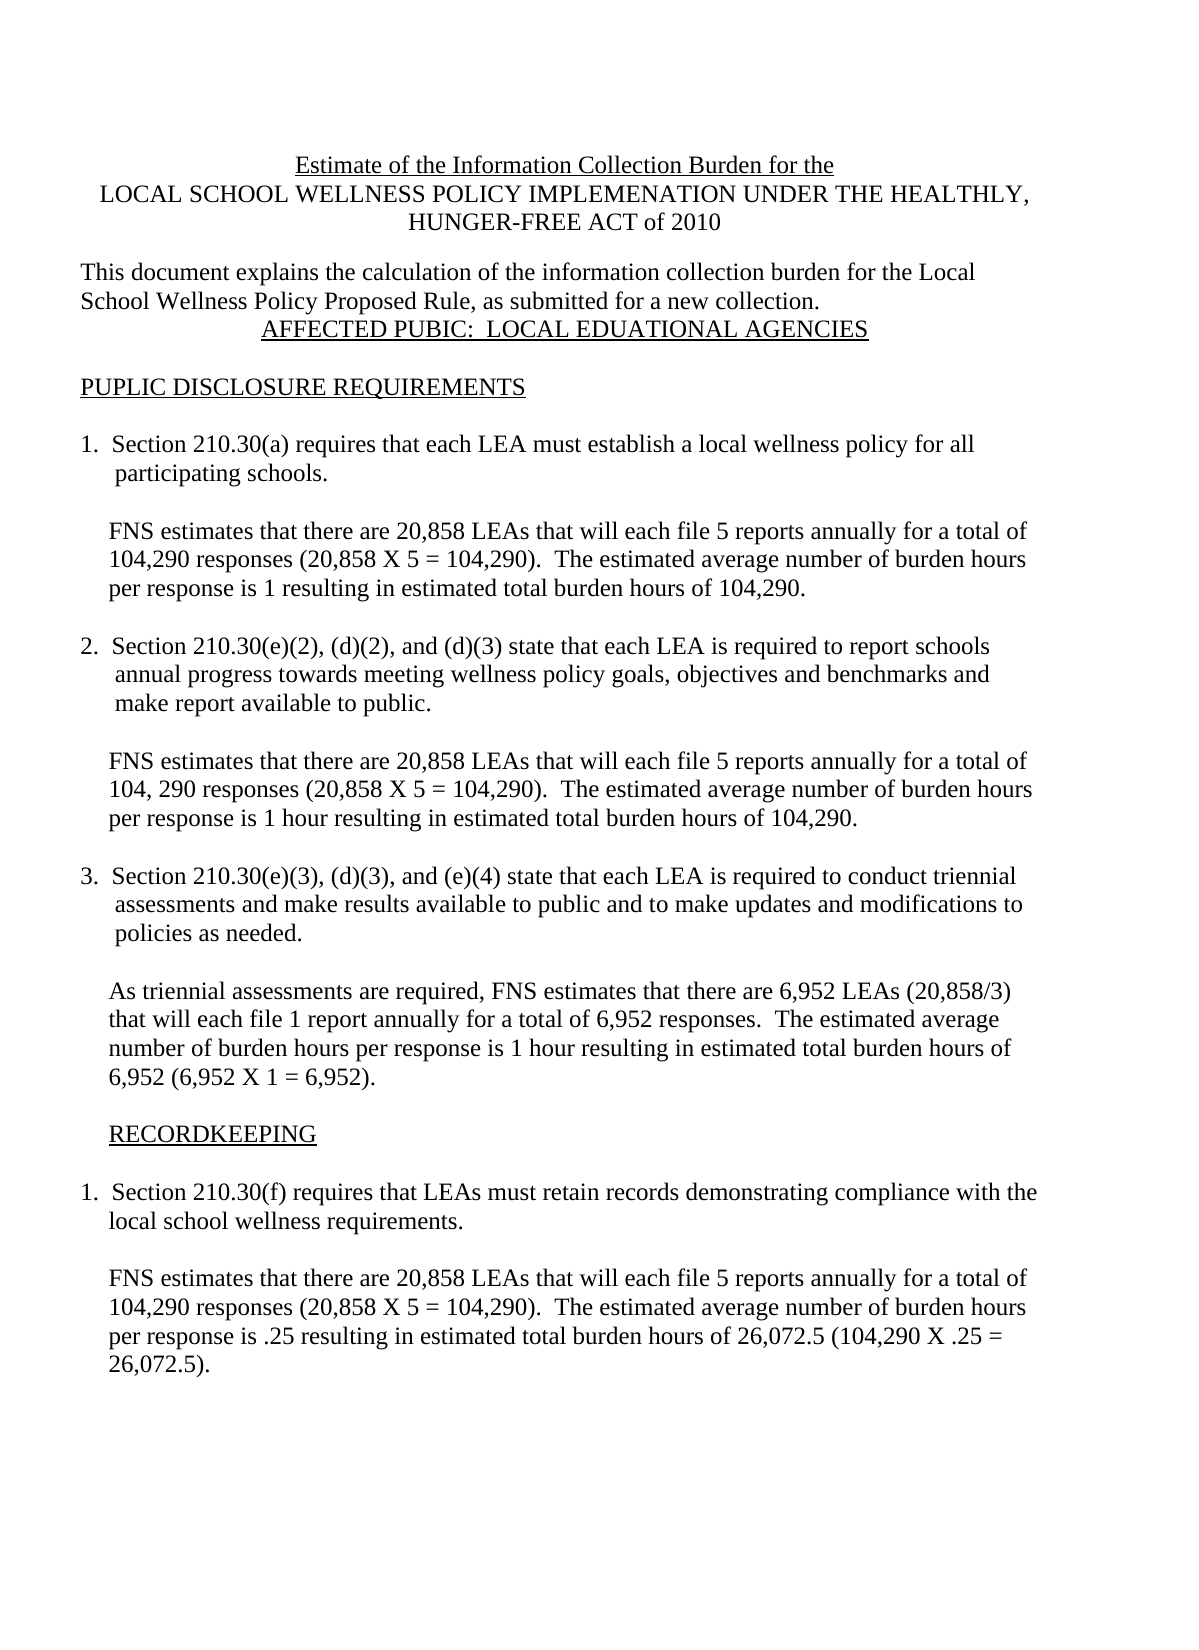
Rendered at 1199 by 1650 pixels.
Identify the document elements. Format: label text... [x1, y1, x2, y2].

text Estimate of the Information Collection Burden for the [80, 150, 1049, 179]
text FNS estimates that there are 20,858 LEAs that will each file 5 reports annually for a total of 104,290 responses (20,858 X 5 = 104,290). The estimated average number of burden hours per response is .25 resulting in estimated total burden hours of 26,072.5 (104,290 X .25 = 26,072.5). [108, 1263, 1049, 1378]
text FNS estimates that there are 20,858 LEAs that will each file 5 reports annually for a total of 104, 290 responses (20,858 X 5 = 104,290). The estimated average number of burden hours per response is 1 hour resulting in estimated total burden hours of 104,290. [108, 746, 1049, 832]
text This document explains the calculation of the information collection burden for the Local School Wellness Policy Proposed Rule, as submitted for a new collection. [80, 257, 1049, 314]
text AFFECTED PUBIC: LOCAL EDUATIONAL AGENCIES [80, 314, 1049, 343]
text LOCAL SCHOOL WELLNESS POLICY IMPLEMENATION UNDER THE HEALTHLY, HUNGER-FREE ACT of 2010 [80, 179, 1049, 236]
text FNS estimates that there are 20,858 LEAs that will each file 5 reports annually for a total of 104,290 responses (20,858 X 5 = 104,290). The estimated average number of burden hours per response is 1 resulting in estimated total burden hours of 104,290. [108, 516, 1049, 602]
text 2. Section 210.30(e)(2), (d)(2), and (d)(3) state that each LEA is required to report schools annual progress towards meeting wellness policy goals, objectives and benchmarks and make report available to public. [80, 631, 1049, 717]
text As triennial assessments are required, FNS estimates that there are 6,952 LEAs (20,858/3) that will each file 1 report annually for a total of 6,952 responses. The estimated average number of burden hours per response is 1 hour resulting in estimated total burden hours of 6,952 (6,952 X 1 = 6,952). [108, 976, 1049, 1091]
text PUPLIC DISCLOSURE REQUIREMENTS [80, 372, 1049, 401]
text 1. Section 210.30(f) requires that LEAs must retain records demonstrating compliance with the local school wellness requirements. [80, 1177, 1049, 1234]
text 3. Section 210.30(e)(3), (d)(3), and (e)(4) state that each LEA is required to conduct triennial assessments and make results available to public and to make updates and modifications to policies as needed. [80, 861, 1049, 947]
text 1. Section 210.30(a) requires that each LEA must establish a local wellness policy for all participating schools. [80, 429, 1049, 487]
text RECORDKEEPING [108, 1119, 1049, 1148]
